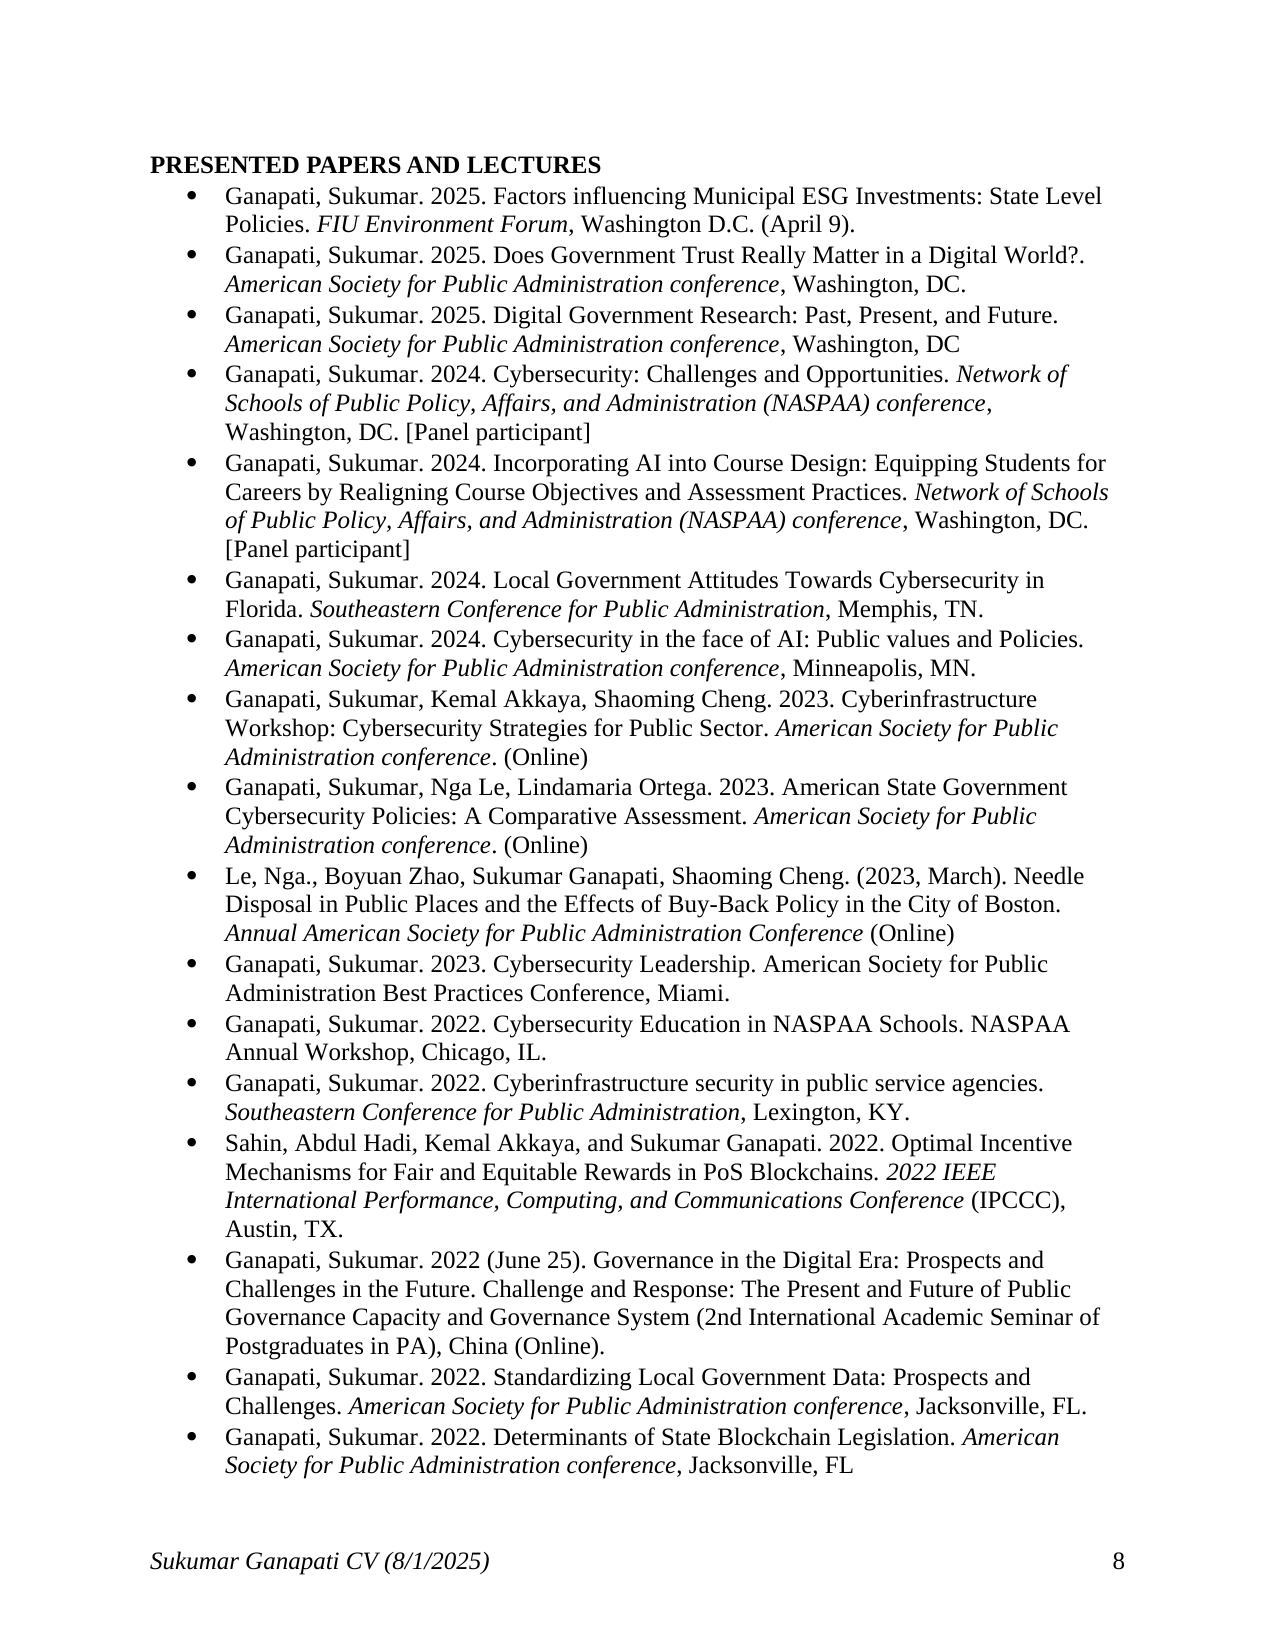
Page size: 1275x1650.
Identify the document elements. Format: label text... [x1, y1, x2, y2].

list Ganapati, Sukumar. 2025. Digital Government Research: Past, Present, and Future. American Society for Public Administration conference, Washington, DC [187, 300, 1125, 357]
list Ganapati, Sukumar. 2022. Determinants of State Blockchain Legislation. American Society for Public Administration conference, Jacksonville, FL [187, 1422, 1125, 1479]
list Ganapati, Sukumar. 2022. Standardizing Local Government Data: Prospects and Challenges. American Society for Public Administration conference, Jacksonville, FL. [187, 1362, 1125, 1419]
list Ganapati, Sukumar, Kemal Akkaya, Shaoming Cheng. 2023. Cyberinfrastructure Workshop: Cybersecurity Strategies for Public Sector. American Society for Public Administration conference. (Online) [187, 684, 1125, 770]
subtitle PRESENTED PAPERS AND LECTURES [150, 150, 1125, 179]
list Ganapati, Sukumar. 2025. Does Government Trust Really Matter in a Digital World?. American Society for Public Administration conference, Washington, DC. [187, 240, 1125, 298]
list Ganapati, Sukumar. 2022. Cyberinfrastructure security in public service agencies. Southeastern Conference for Public Administration, Lexington, KY. [187, 1068, 1125, 1126]
list Sahin, Abdul Hadi, Kemal Akkaya, and Sukumar Ganapati. 2022. Optimal Incentive Mechanisms for Fair and Equitable Rewards in PoS Blockchains. 2022 IEEE International Performance, Computing, and Communications Conference (IPCCC), Austin, TX. [187, 1128, 1125, 1243]
list Ganapati, Sukumar. 2024. Cybersecurity in the face of AI: Public values and Policies. American Society for Public Administration conference, Minneapolis, MN. [187, 624, 1125, 682]
list Ganapati, Sukumar. 2024. Local Government Attitudes Towards Cybersecurity in Florida. Southeastern Conference for Public Administration, Memphis, TN. [187, 565, 1125, 622]
list Ganapati, Sukumar. 2022 (June 25). Governance in the Digital Era: Prospects and Challenges in the Future. Challenge and Response: The Present and Future of Public Governance Capacity and Governance System (2nd International Academic Seminar of Postgraduates in PA), China (Online). [187, 1245, 1125, 1360]
list Ganapati, Sukumar. 2024. Incorporating AI into Course Design: Equipping Students for Careers by Realigning Course Objectives and Assessment Practices. Network of Schools of Public Policy, Affairs, and Administration (NASPAA) conference, Washington, DC. [Panel participant] [187, 448, 1125, 563]
list Ganapati, Sukumar. 2023. Cybersecurity Leadership. American Society for Public Administration Best Practices Conference, Miami. [187, 949, 1125, 1007]
list Ganapati, Sukumar. 2022. Cybersecurity Education in NASPAA Schools. NASPAA Annual Workshop, Chicago, IL. [187, 1009, 1125, 1066]
list Ganapati, Sukumar. 2025. Factors influencing Municipal ESG Investments: State Level Policies. FIU Environment Forum, Washington D.C. (April 9). [187, 181, 1125, 238]
list Le, Nga., Boyuan Zhao, Sukumar Ganapati, Shaoming Cheng. (2023, March). Needle Disposal in Public Places and the Effects of Buy-Back Policy in the City of Boston. Annual American Society for Public Administration Conference (Online) [187, 861, 1125, 947]
list Ganapati, Sukumar, Nga Le, Lindamaria Ortega. 2023. American State Government Cybersecurity Policies: A Comparative Assessment. American Society for Public Administration conference. (Online) [187, 772, 1125, 859]
list Ganapati, Sukumar. 2024. Cybersecurity: Challenges and Opportunities. Network of Schools of Public Policy, Affairs, and Administration (NASPAA) conference, Washington, DC. [Panel participant] [187, 359, 1125, 446]
